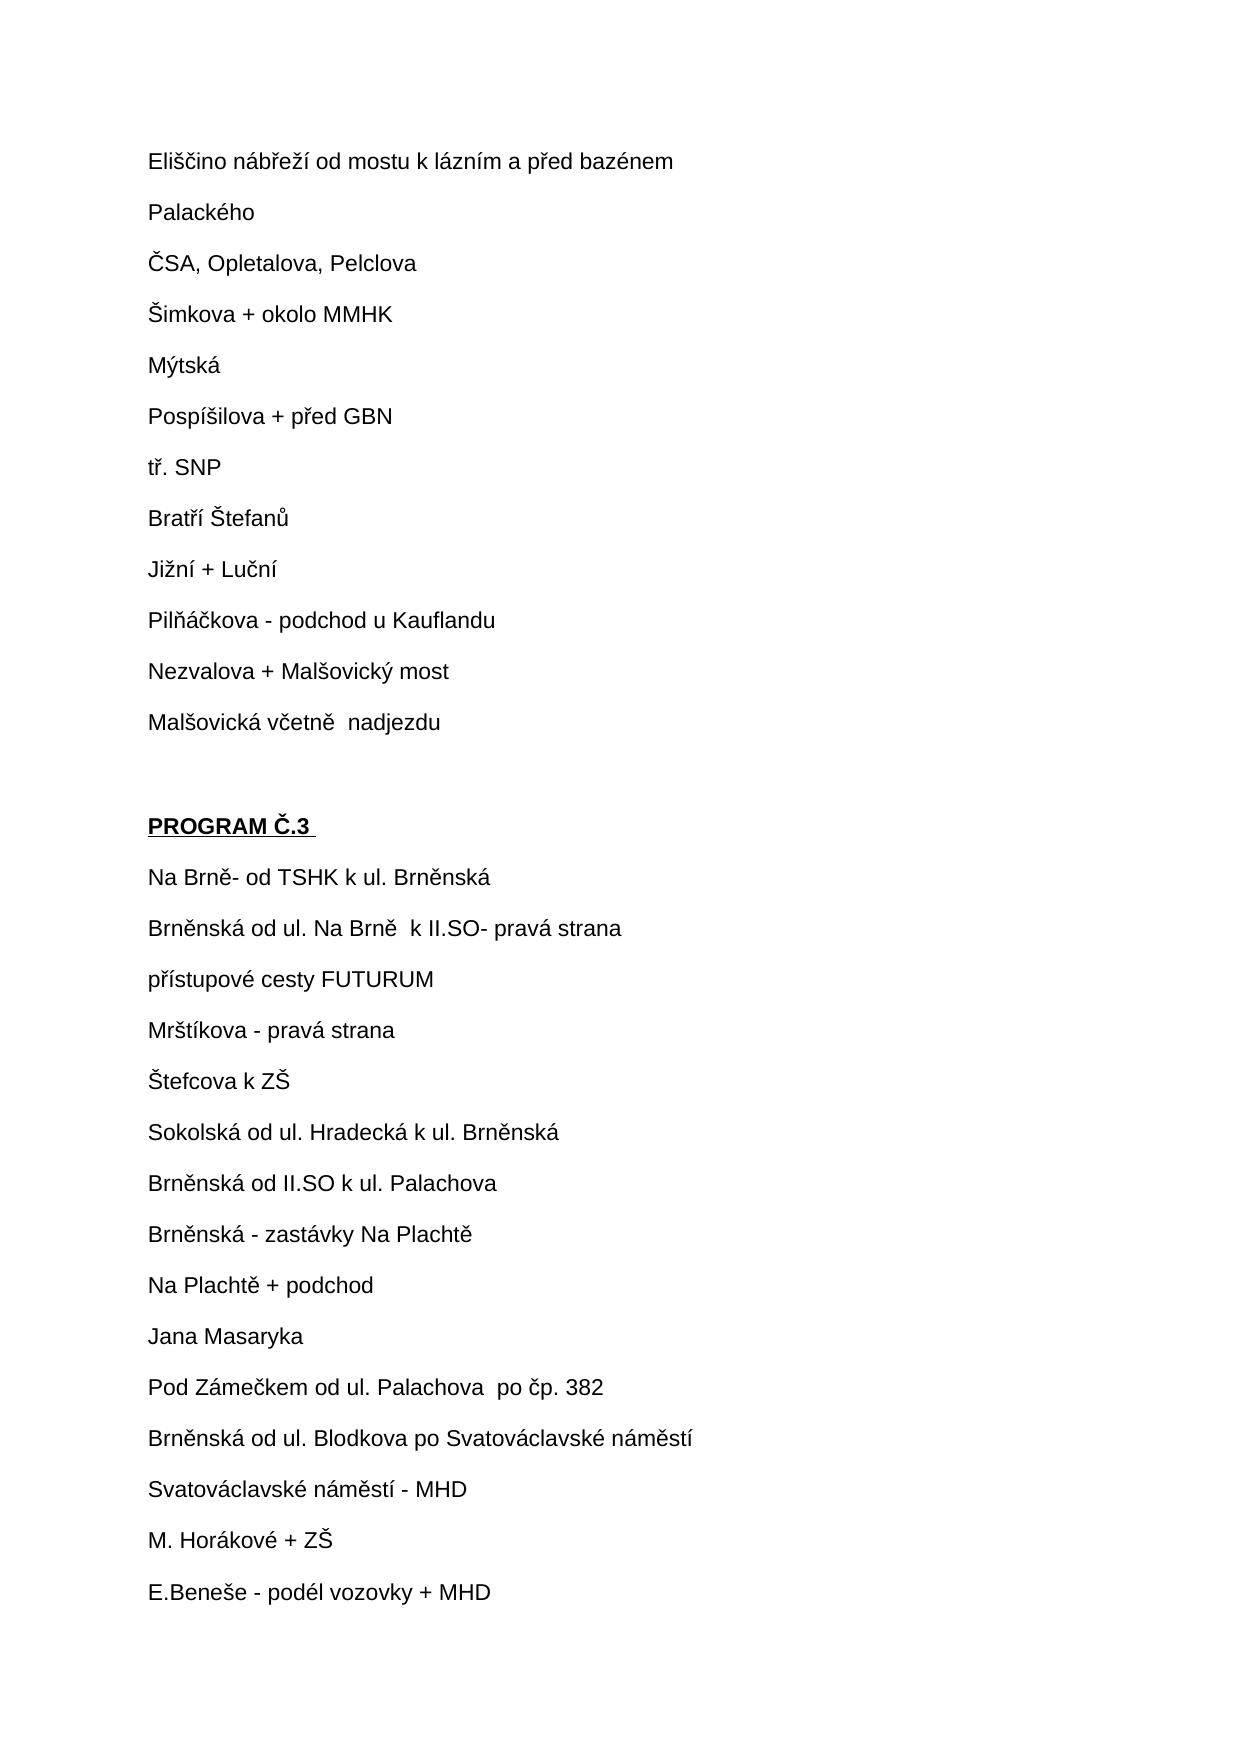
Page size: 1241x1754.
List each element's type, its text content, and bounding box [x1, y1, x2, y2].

text ČSA, Opletalova, Pelclova [148, 250, 1093, 276]
text PROGRAM Č.3 [148, 813, 1093, 839]
text tř. SNP [148, 454, 1093, 480]
text Malšovická včetně nadjezdu [148, 709, 1093, 735]
text Pilňáčkova - podchod u Kauflandu [148, 607, 1093, 633]
text Štefcova k ZŠ [148, 1068, 1093, 1094]
text Pospíšilova + před GBN [148, 403, 1093, 429]
text E.Beneše - podél vozovky + MHD [148, 1578, 1093, 1605]
text Mýtská [148, 352, 1093, 378]
text Sokolská od ul. Hradecká k ul. Brněnská [148, 1119, 1093, 1145]
text Na Brně- od TSHK k ul. Brněnská [148, 864, 1093, 890]
text Na Plachtě + podchod [148, 1272, 1093, 1298]
text Eliščino nábřeží od mostu k lázním a před bazénem [148, 148, 1093, 174]
text M. Horákové + ZŠ [148, 1527, 1093, 1554]
text Brněnská - zastávky Na Plachtě [148, 1221, 1093, 1247]
text Jana Masaryka [148, 1323, 1093, 1349]
text Brněnská od II.SO k ul. Palachova [148, 1170, 1093, 1196]
text Šimkova + okolo MMHK [148, 301, 1093, 327]
text Brněnská od ul. Na Brně k II.SO- pravá strana [148, 915, 1093, 941]
text Palackého [148, 199, 1093, 225]
text přístupové cesty FUTURUM [148, 966, 1093, 992]
text Pod Zámečkem od ul. Palachova po čp. 382 [148, 1374, 1093, 1401]
text Mrštíkova - pravá strana [148, 1017, 1093, 1043]
text Jižní + Luční [148, 556, 1093, 582]
text Brněnská od ul. Blodkova po Svatováclavské náměstí [148, 1425, 1093, 1452]
text Nezvalova + Malšovický most [148, 658, 1093, 684]
text Svatováclavské náměstí - MHD [148, 1476, 1093, 1503]
text Bratří Štefanů [148, 505, 1093, 531]
